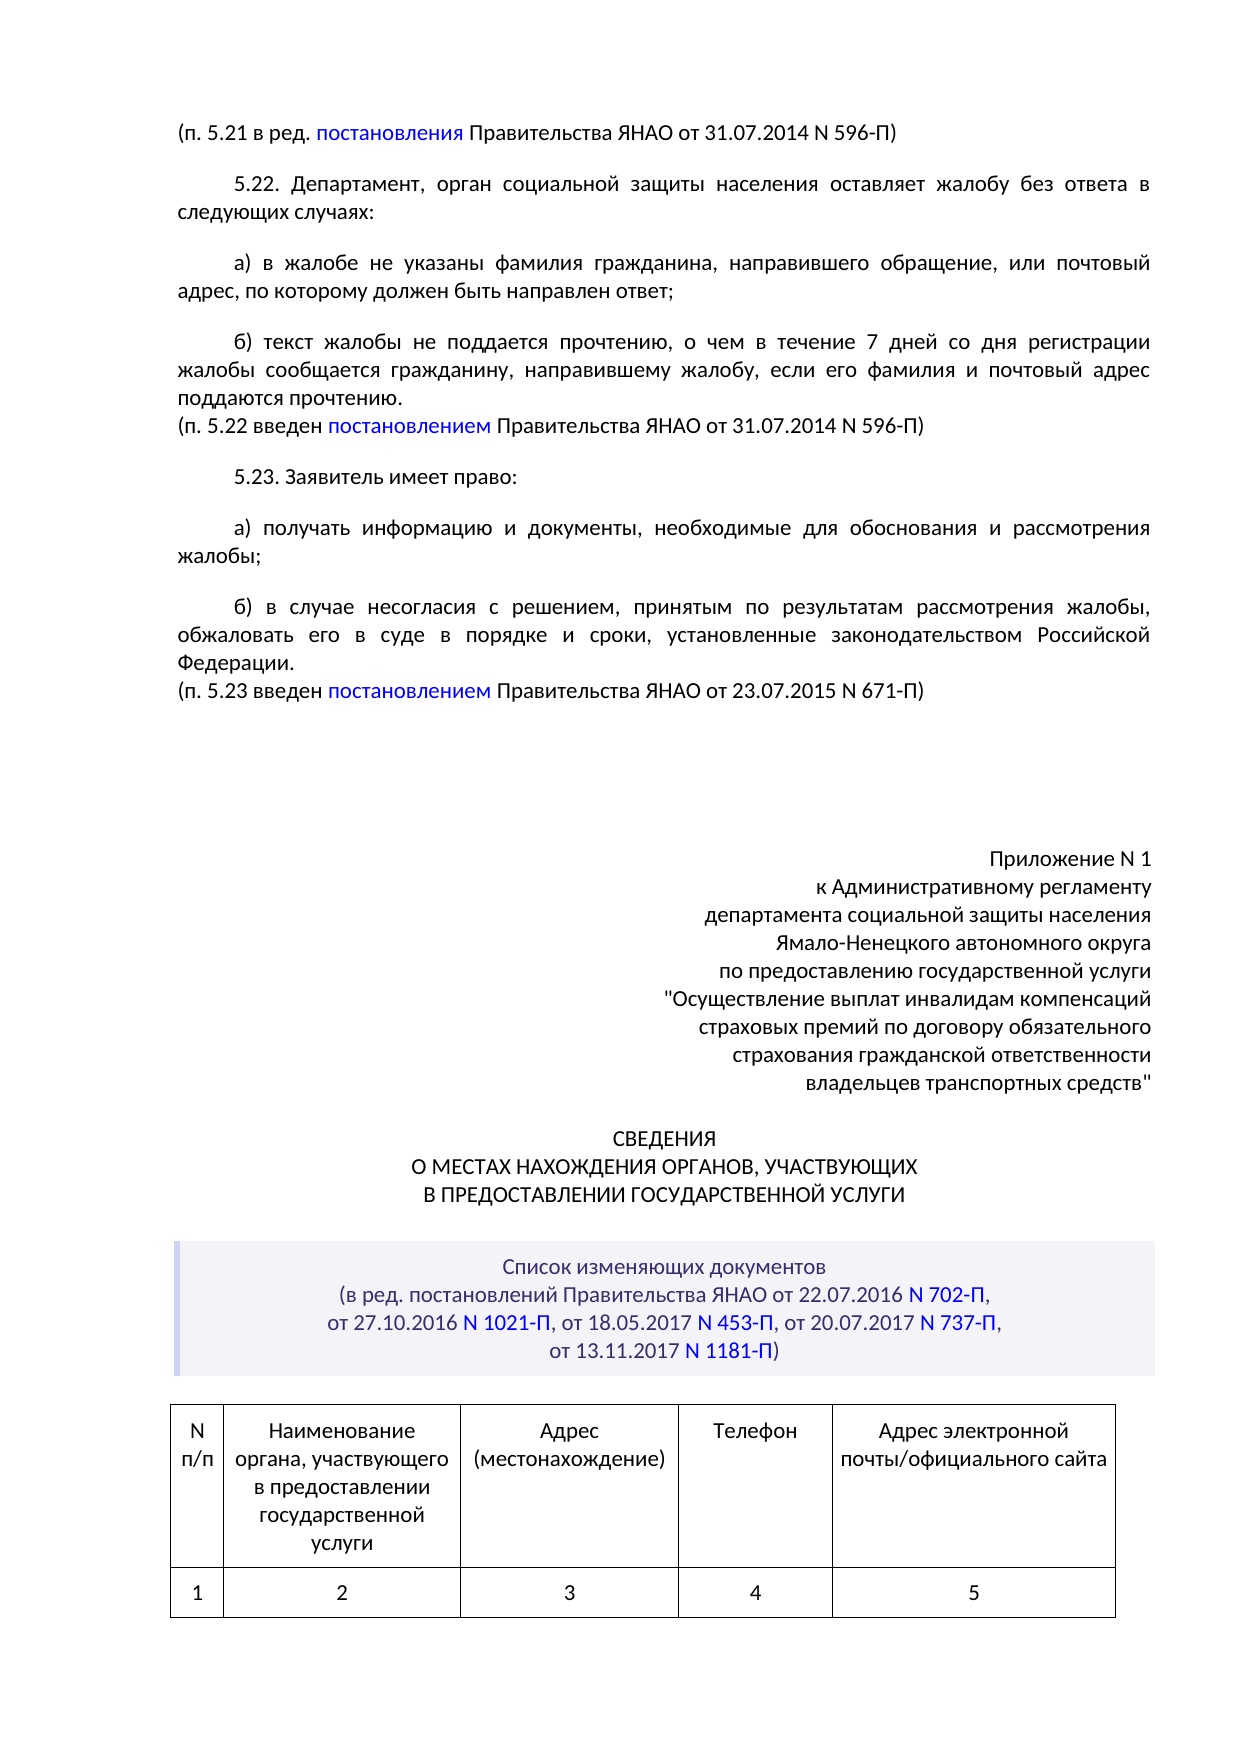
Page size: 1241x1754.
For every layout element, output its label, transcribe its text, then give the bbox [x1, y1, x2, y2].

text "Осуществление выплат инвалидам компенсаций [177, 984, 1152, 1012]
text к Административному регламенту [177, 872, 1152, 900]
text а) в жалобе не указаны фамилия гражданина, направившего обращение, или почтовый адрес, по которому должен быть направлен ответ; [177, 248, 1152, 304]
text по предоставлению государственной услуги [177, 956, 1152, 984]
text (п. 5.22 введен постановлением Правительства ЯНАО от 31.07.2014 N 596-П) [177, 411, 1152, 439]
text страхования гражданской ответственности [177, 1040, 1152, 1068]
table_cell 2 [224, 1568, 460, 1617]
text б) текст жалобы не поддается прочтению, о чем в течение 7 дней со дня регистрации жалобы сообщается гражданину, направившему жалобу, если его фамилия и почтовый адрес поддаются прочтению. [177, 327, 1152, 411]
text (п. 5.23 введен постановлением Правительства ЯНАО от 23.07.2015 N 671-П) [177, 676, 1152, 704]
table_cell 1 [171, 1568, 223, 1617]
text (п. 5.21 в ред. постановления Правительства ЯНАО от 31.07.2014 N 596-П) [177, 118, 1152, 146]
table_header Телефон [679, 1405, 832, 1567]
table_header Наименование органа, участвующего в предоставлении государственной услуги [224, 1405, 460, 1567]
text 5.22. Департамент, орган социальной защиты населения оставляет жалобу без ответа в следующих случаях: [177, 169, 1152, 225]
text владельцев транспортных средств" [177, 1068, 1152, 1096]
table_header Список изменяющих документов (в ред. постановлений Правительства ЯНАО от 22.07.2016 N 702-П, от 27.10.2016 N 1021-П, от 18.05.2017 N 453-П, от 20.07.2017 N 737-П, от 13.11.2017 N 1181-П) [180, 1241, 1149, 1376]
text Ямало-Ненецкого автономного округа [177, 928, 1152, 956]
table_header Адрес (местонахождение) [461, 1405, 678, 1567]
table_header N п/п [171, 1405, 223, 1567]
text Приложение N 1 [177, 844, 1152, 872]
text а) получать информацию и документы, необходимые для обоснования и рассмотрения жалобы; [177, 513, 1152, 569]
text СВЕДЕНИЯ [177, 1124, 1152, 1152]
text 5.23. Заявитель имеет право: [177, 462, 1152, 490]
text б) в случае несогласия с решением, принятым по результатам рассмотрения жалобы, обжаловать его в суде в порядке и сроки, установленные законодательством Российской Федерации. [177, 592, 1152, 676]
text департамента социальной защиты населения [177, 900, 1152, 928]
table_cell 4 [679, 1568, 832, 1617]
text О МЕСТАХ НАХОЖДЕНИЯ ОРГАНОВ, УЧАСТВУЮЩИХ [177, 1152, 1152, 1180]
table_header Адрес электронной почты/официального сайта [833, 1405, 1115, 1567]
table_cell 5 [833, 1568, 1115, 1617]
table_cell 3 [461, 1568, 678, 1617]
text В ПРЕДОСТАВЛЕНИИ ГОСУДАРСТВЕННОЙ УСЛУГИ [177, 1180, 1152, 1208]
text страховых премий по договору обязательного [177, 1012, 1152, 1040]
